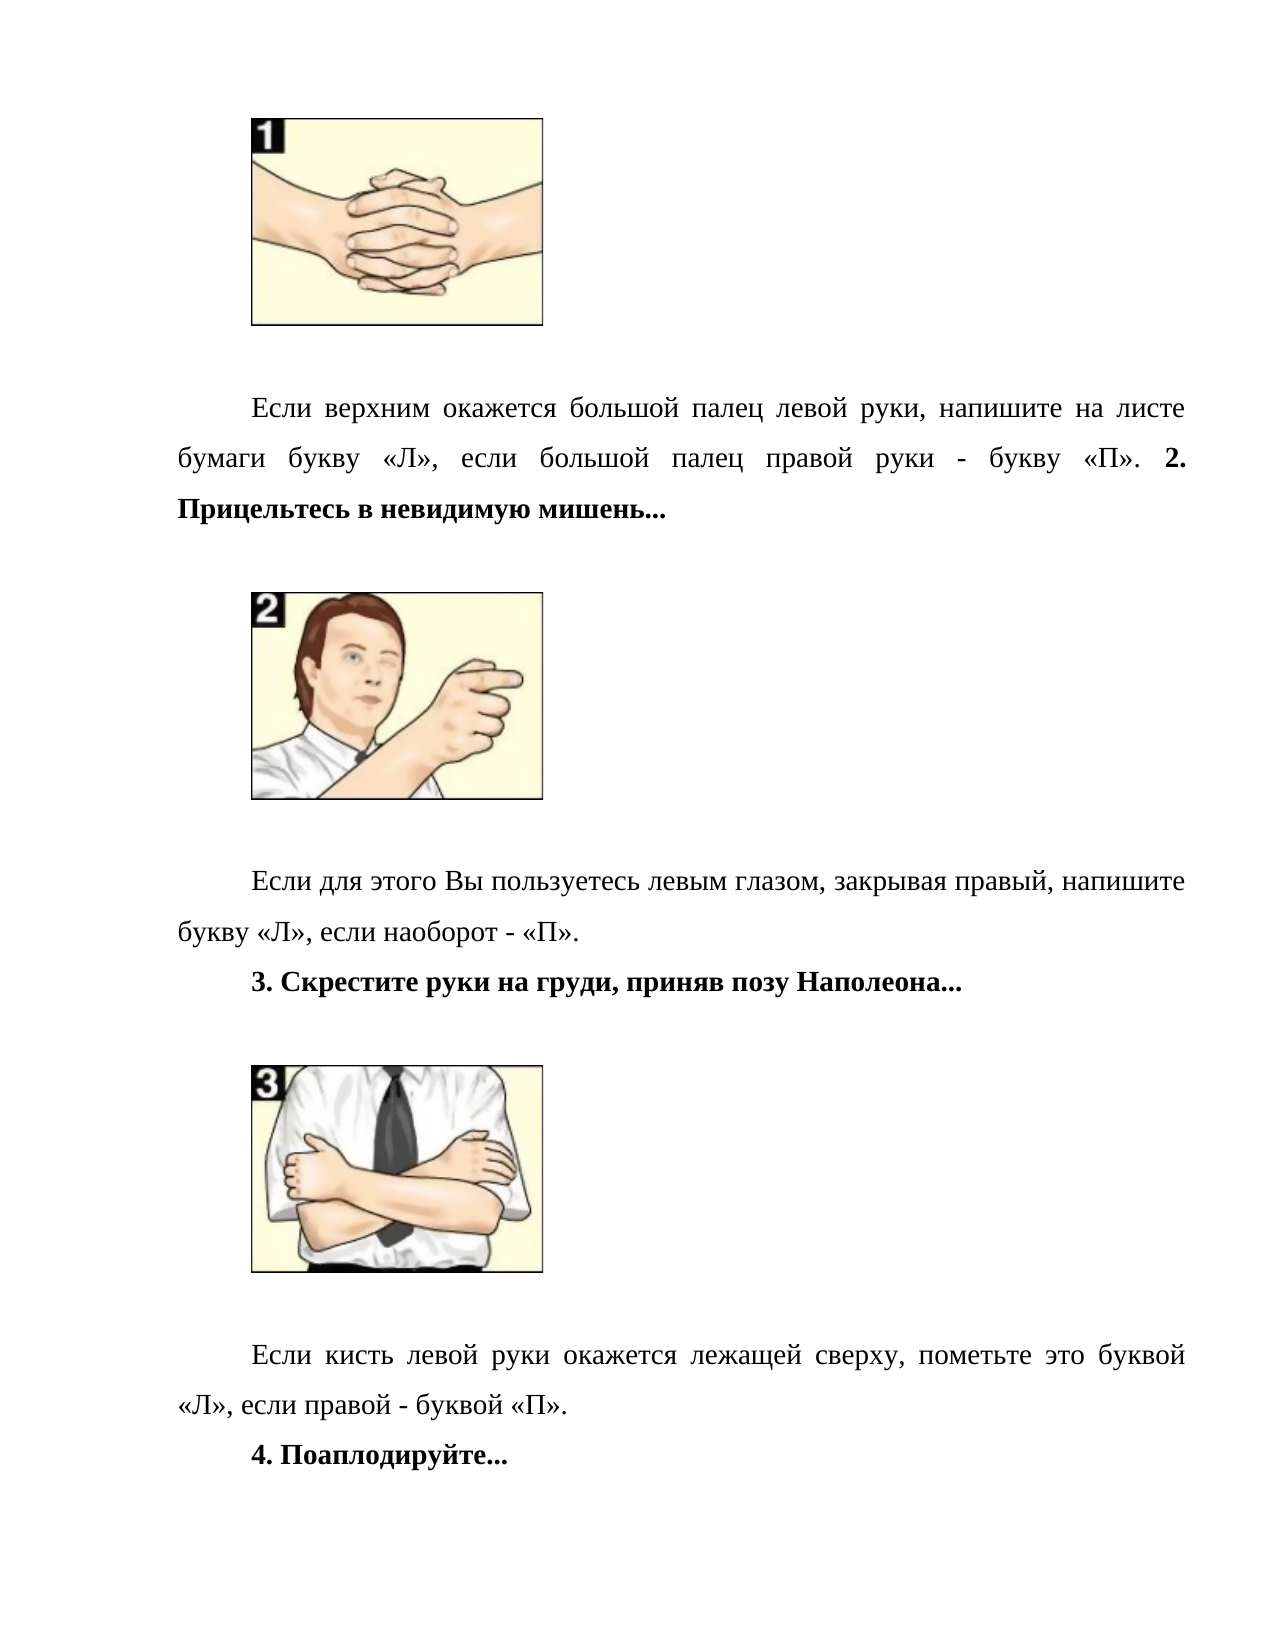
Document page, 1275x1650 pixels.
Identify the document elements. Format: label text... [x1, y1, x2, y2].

text Если кисть левой руки окажется лежащей сверху, пометьте это буквой «Л», если правой - буквой «П». [177, 1337, 1186, 1421]
text Если для этого Вы пользуетесь левым глазом, закрывая правый, напишите букву «Л», если наоборот - «П». [177, 863, 1186, 947]
text 4. Поаплодируйте... [177, 1437, 1186, 1471]
text Если верхним окажется большой палец левой руки, напишите на листе бумаги букву «Л», если большой палец правой руки - букву «П». 2. Прицельтесь в невидимую мишень... [177, 390, 1186, 524]
text 3. Скрестите руки на груди, приняв позу Наполеона... [177, 964, 1186, 998]
